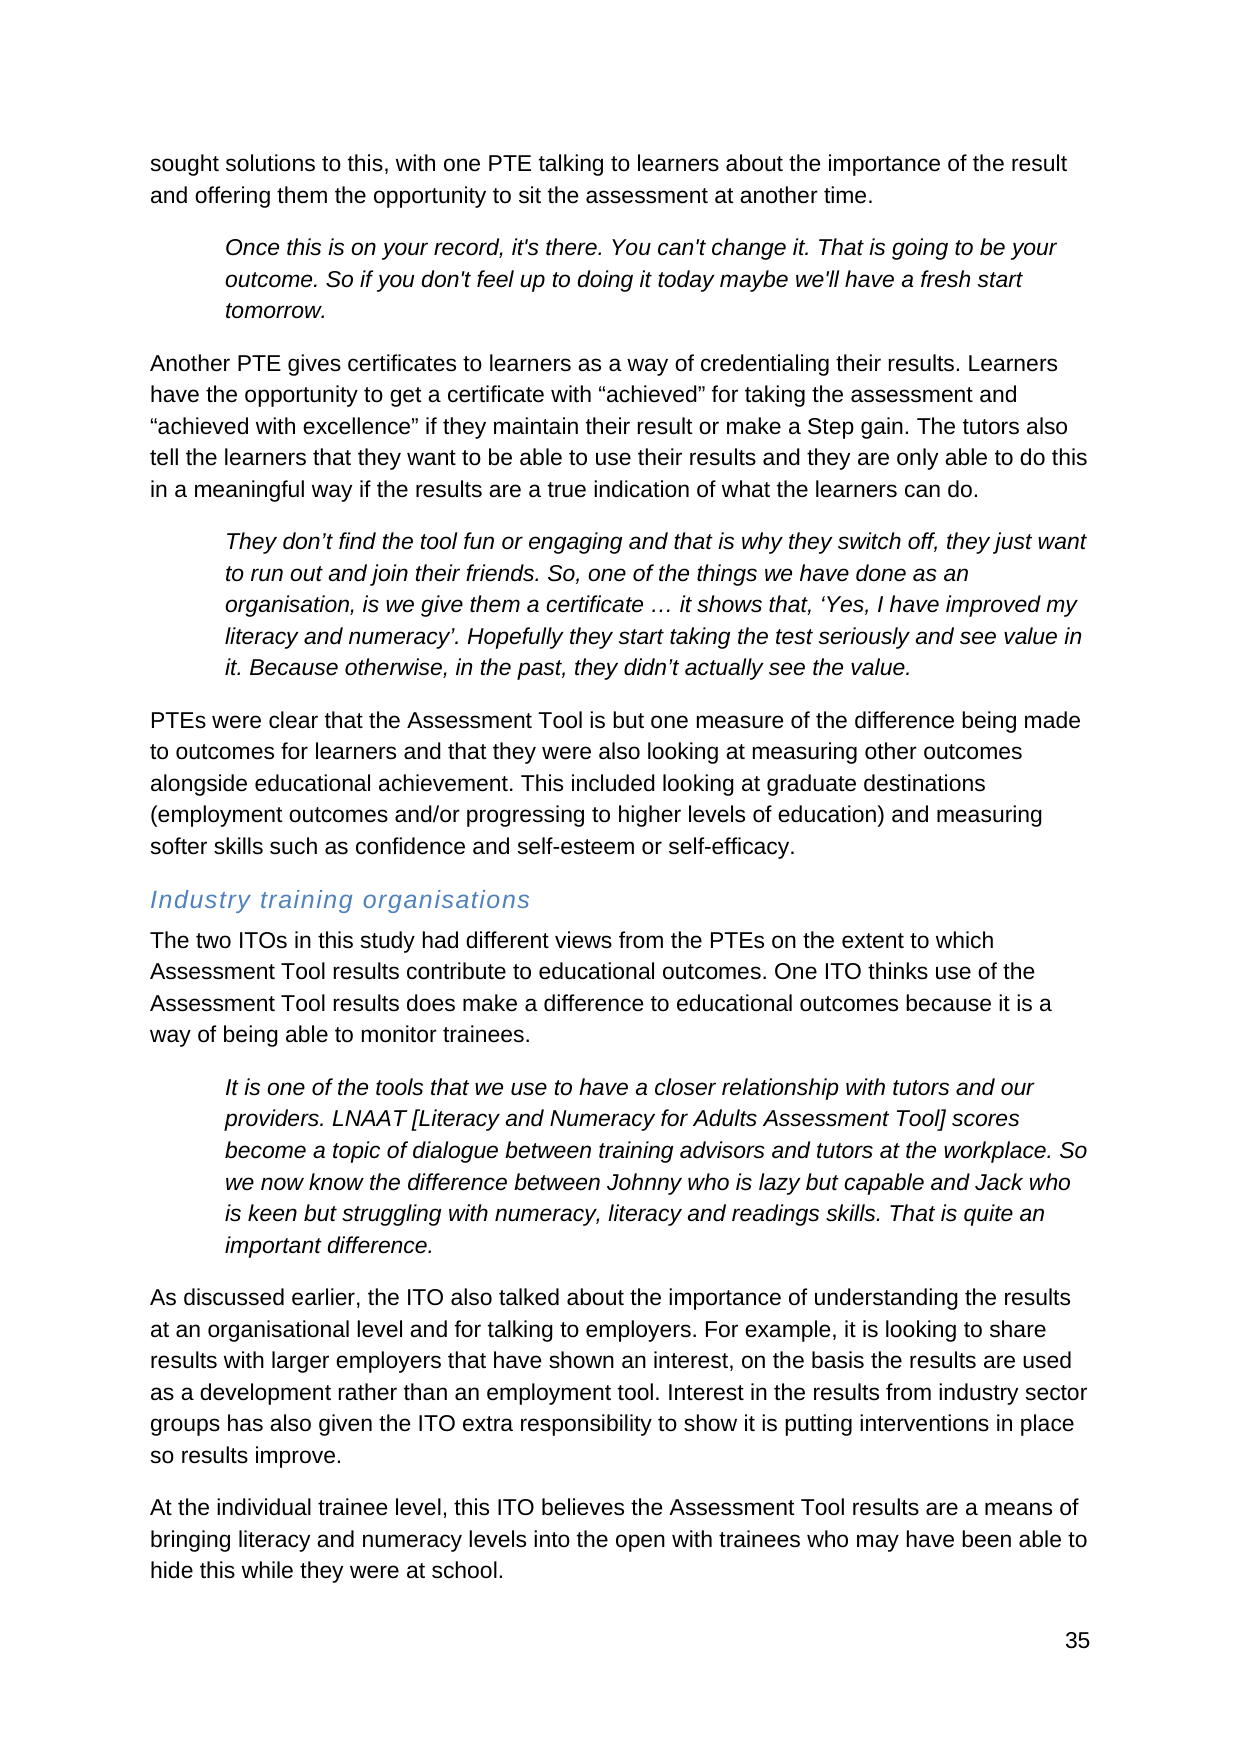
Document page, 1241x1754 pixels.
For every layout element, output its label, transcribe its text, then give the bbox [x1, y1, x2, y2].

text It is one of the tools that we use to have a closer relationship with tutors and our providers. LNAAT [Literacy and Numeracy for Adults Assessment Tool] scores become a topic of dialogue between training advisors and tutors at the workplace. So we now know the difference between Johnny who is lazy but capable and Jack who is keen but struggling with numeracy, literacy and readings skills. That is quite an important difference. [225, 1074, 1090, 1258]
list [150, 150, 1090, 208]
text As discussed earlier, the ITO also talked about the importance of understanding the results at an organisational level and for talking to employers. For example, it is looking to share results with larger employers that have shown an interest, on the basis the results are used as a development rather than an employment tool. Interest in the results from industry sector groups has also given the ITO extra responsibility to show it is putting interventions in place so results improve. [150, 1284, 1090, 1468]
text Another PTE gives certificates to learners as a way of credentialing their results. Learners have the opportunity to get a certificate with “achieved” for taking the assessment and “achieved with excellence” if they maintain their result or make a Step gain. The tutors also tell the learners that they want to be able to use their results and they are only able to do this in a meaningful way if the results are a true indication of what the learners can do. [150, 349, 1090, 502]
text Once this is on your record, it's there. You can't change it. That is going to be your outcome. So if you don't feel up to doing it today maybe we'll have a fresh start tomorrow. [225, 234, 1090, 323]
text The two ITOs in this study had different views from the PTEs on the extent to which Assessment Tool results contribute to educational outcomes. One ITO thinks use of the Assessment Tool results does make a difference to educational outcomes because it is a way of being able to monitor trainees. [150, 927, 1090, 1048]
text They don’t find the tool fun or engaging and that is why they switch off, they just want to run out and join their friends. So, one of the things we have done as an organisation, is we give them a certificate … it shows that, ‘Yes, I have improved my literacy and numeracy’. Hopefully they start taking the test seriously and see value in it. Because otherwise, in the past, they didn’t actually see the value. [225, 528, 1090, 681]
text At the individual trainee level, this ITO believes the Assessment Tool results are a means of bringing literacy and numeracy levels into the open with trainees who may have been able to hide this while they were at school. [150, 1494, 1090, 1584]
subtitle Industry training organisations [150, 885, 1090, 914]
text PTEs were clear that the Assessment Tool is but one measure of the difference being made to outcomes for learners and that they were also looking at measuring other outcomes alongside educational achievement. This included looking at graduate destinations (employment outcomes and/or progressing to higher levels of education) and measuring softer skills such as confidence and self-esteem or self-efficacy. [150, 707, 1090, 859]
